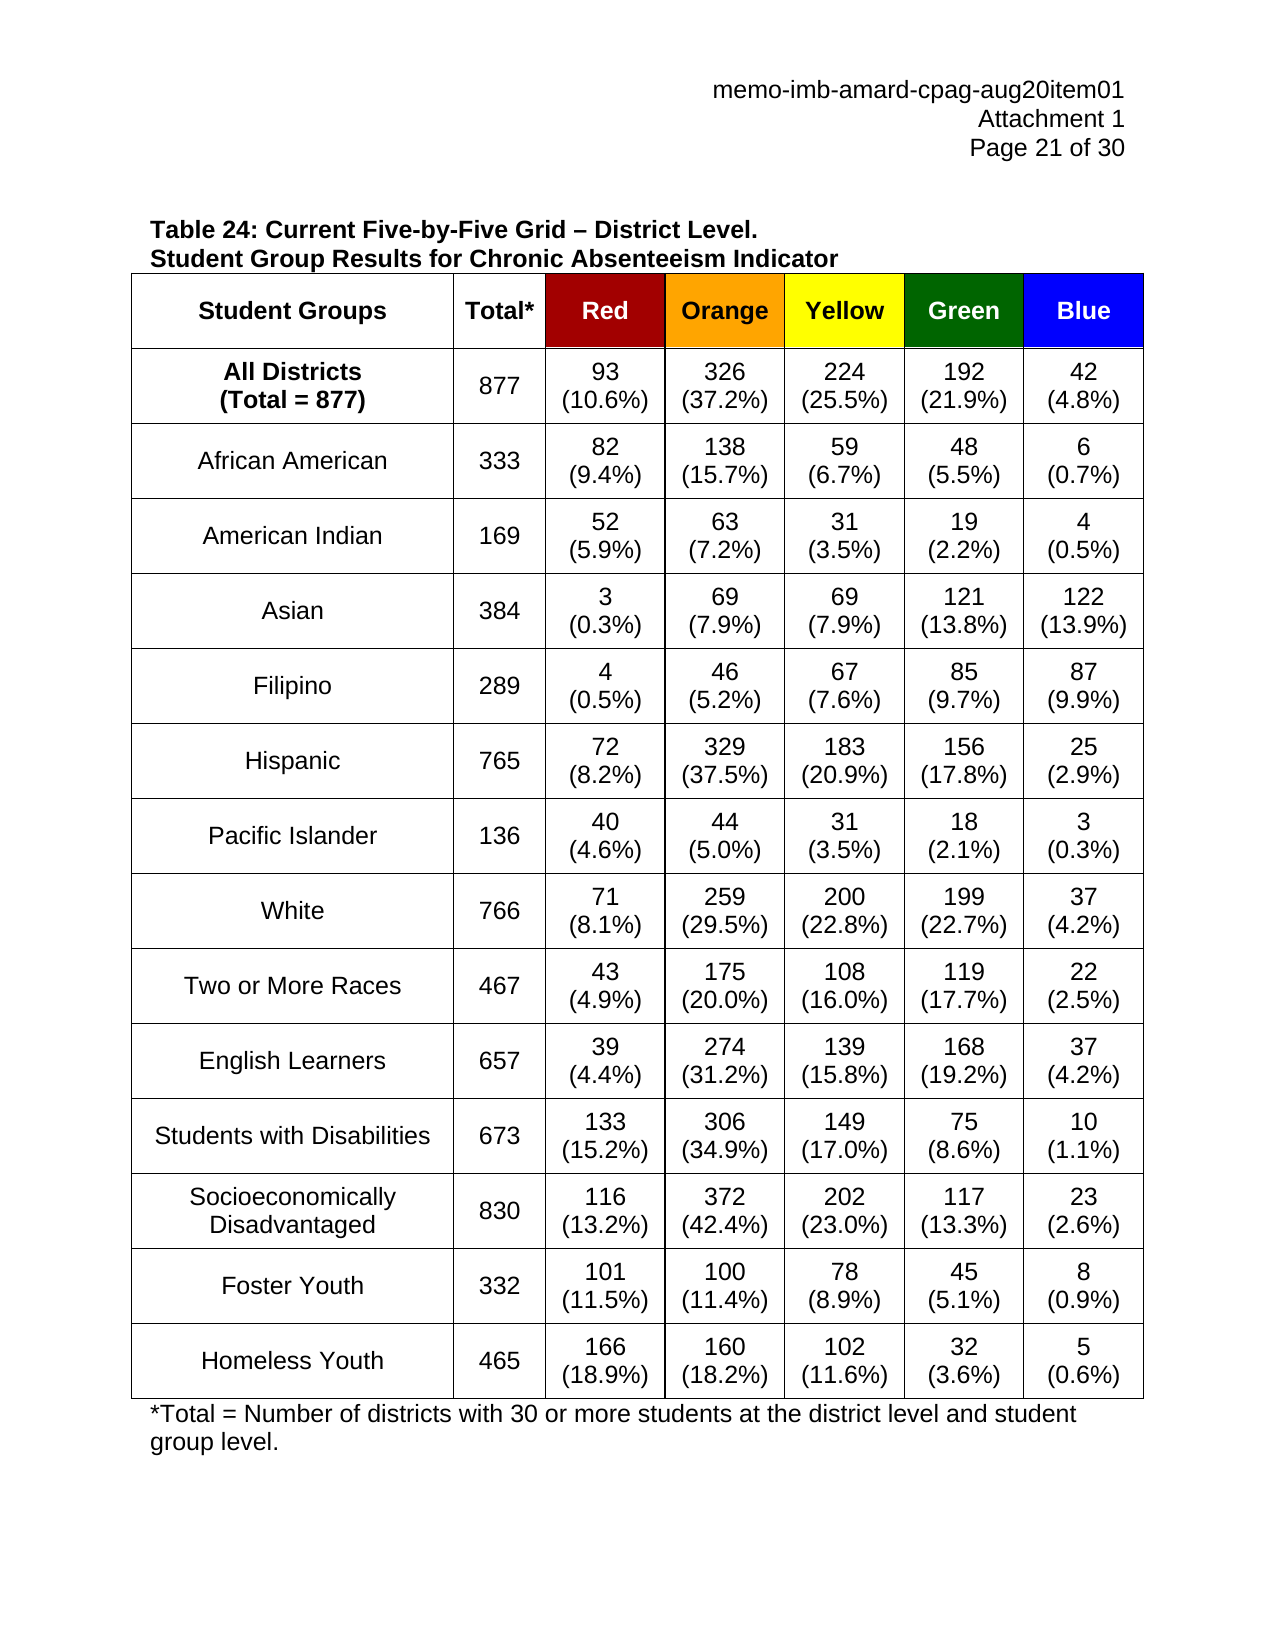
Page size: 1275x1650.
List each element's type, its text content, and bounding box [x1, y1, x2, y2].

table_cell 25 (2.9%) [1024, 724, 1143, 797]
table_cell 119 (17.7%) [905, 949, 1023, 1022]
table_cell 69 (7.9%) [666, 574, 784, 647]
table_cell 168 (19.2%) [905, 1024, 1023, 1097]
table_cell 274 (31.2%) [666, 1024, 784, 1097]
table_cell 69 (7.9%) [785, 574, 904, 647]
table_cell 765 [454, 724, 545, 797]
table_cell Filipino [132, 649, 453, 722]
table_cell 149 (17.0%) [785, 1099, 904, 1172]
table_cell 160 (18.2%) [666, 1324, 784, 1397]
table_cell Asian [132, 574, 453, 647]
table_cell Homeless Youth [132, 1324, 453, 1397]
table_cell African American [132, 424, 453, 497]
table_cell 4 (0.5%) [1024, 499, 1143, 572]
table_cell 202 (23.0%) [785, 1174, 904, 1247]
table_cell 306 (34.9%) [666, 1099, 784, 1172]
table_cell 46 (5.2%) [666, 649, 784, 722]
table_cell 200 (22.8%) [785, 874, 904, 947]
table_cell 384 [454, 574, 545, 647]
table_cell 75 (8.6%) [905, 1099, 1023, 1172]
table_cell 467 [454, 949, 545, 1022]
table_cell 673 [454, 1099, 545, 1172]
table_cell 329 (37.5%) [666, 724, 784, 797]
table_cell Two or More Races [132, 949, 453, 1022]
table_cell 72 (8.2%) [546, 724, 664, 797]
table_cell 85 (9.7%) [905, 649, 1023, 722]
table_cell 67 (7.6%) [785, 649, 904, 722]
table_cell 183 (20.9%) [785, 724, 904, 797]
table_cell 6 (0.7%) [1024, 424, 1143, 497]
table_cell 259 (29.5%) [666, 874, 784, 947]
table_cell White [132, 874, 453, 947]
table_cell 166 (18.9%) [546, 1324, 664, 1397]
table_header Student Groups [132, 274, 453, 347]
table_cell 22 (2.5%) [1024, 949, 1143, 1022]
table_cell 100 (11.4%) [666, 1249, 784, 1322]
table_cell 52 (5.9%) [546, 499, 664, 572]
table_cell 121 (13.8%) [905, 574, 1023, 647]
table_cell 3 (0.3%) [1024, 799, 1143, 872]
table_cell 326 (37.2%) [666, 349, 784, 422]
table_cell 138 (15.7%) [666, 424, 784, 497]
text *Total = Number of districts with 30 or more students at the district level and student group level. [279, 1399, 1125, 1456]
table_cell 108 (16.0%) [785, 949, 904, 1022]
table_cell All Districts (Total = 877) [132, 349, 453, 422]
table_cell Hispanic [132, 724, 453, 797]
table_cell 830 [454, 1174, 545, 1247]
table_cell 116 (13.2%) [546, 1174, 664, 1247]
table_header Blue [1024, 274, 1143, 347]
table_cell 45 (5.1%) [905, 1249, 1023, 1322]
table_cell 657 [454, 1024, 545, 1097]
table_cell 169 [454, 499, 545, 572]
table_cell Foster Youth [132, 1249, 453, 1322]
table_cell 117 (13.3%) [905, 1174, 1023, 1247]
table_header Total* [454, 274, 545, 347]
table_cell 93 (10.6%) [546, 349, 664, 422]
table_cell 23 (2.6%) [1024, 1174, 1143, 1247]
table_cell 372 (42.4%) [666, 1174, 784, 1247]
table_cell 333 [454, 424, 545, 497]
table_cell 3 (0.3%) [546, 574, 664, 647]
table_cell 18 (2.1%) [905, 799, 1023, 872]
table_cell 39 (4.4%) [546, 1024, 664, 1097]
table_cell 4 (0.5%) [546, 649, 664, 722]
table_cell 82 (9.4%) [546, 424, 664, 497]
table_cell American Indian [132, 499, 453, 572]
table_header Orange [666, 274, 784, 347]
table_cell 32 (3.6%) [905, 1324, 1023, 1397]
table_cell 31 (3.5%) [785, 499, 904, 572]
table_cell 139 (15.8%) [785, 1024, 904, 1097]
table_cell 175 (20.0%) [666, 949, 784, 1022]
table_cell 71 (8.1%) [546, 874, 664, 947]
table_cell 192 (21.9%) [905, 349, 1023, 422]
table_cell 37 (4.2%) [1024, 874, 1143, 947]
table_cell 87 (9.9%) [1024, 649, 1143, 722]
table_header Yellow [785, 274, 904, 347]
table_cell 19 (2.2%) [905, 499, 1023, 572]
table_cell 101 (11.5%) [546, 1249, 664, 1322]
table_cell 43 (4.9%) [546, 949, 664, 1022]
table_cell 465 [454, 1324, 545, 1397]
subtitle Table 24: Current Five-by-Five Grid – District Level. Student Group Results for Chronic Absenteeism Indicator [150, 215, 1125, 272]
table_cell 40 (4.6%) [546, 799, 664, 872]
table_cell 10 (1.1%) [1024, 1099, 1143, 1172]
table_cell 136 [454, 799, 545, 872]
table_cell 5 (0.6%) [1024, 1324, 1143, 1397]
table_cell 766 [454, 874, 545, 947]
table_cell 59 (6.7%) [785, 424, 904, 497]
table_cell 44 (5.0%) [666, 799, 784, 872]
table_cell 156 (17.8%) [905, 724, 1023, 797]
table_cell English Learners [132, 1024, 453, 1097]
table_cell 31 (3.5%) [785, 799, 904, 872]
table_cell Students with Disabilities [132, 1099, 453, 1172]
table_cell 63 (7.2%) [666, 499, 784, 572]
table_cell 48 (5.5%) [905, 424, 1023, 497]
table_cell 332 [454, 1249, 545, 1322]
table_header Green [905, 274, 1023, 347]
table_cell 122 (13.9%) [1024, 574, 1143, 647]
table_cell 102 (11.6%) [785, 1324, 904, 1397]
table_cell 78 (8.9%) [785, 1249, 904, 1322]
table_cell 133 (15.2%) [546, 1099, 664, 1172]
table_cell 8 (0.9%) [1024, 1249, 1143, 1322]
table_cell 37 (4.2%) [1024, 1024, 1143, 1097]
table_cell 877 [454, 349, 545, 422]
table_cell Pacific Islander [132, 799, 453, 872]
table_cell 224 (25.5%) [785, 349, 904, 422]
table_cell 289 [454, 649, 545, 722]
table_cell Socioeconomically Disadvantaged [132, 1174, 453, 1247]
table_cell 199 (22.7%) [905, 874, 1023, 947]
table_header Red [546, 274, 664, 347]
table_cell 42 (4.8%) [1024, 349, 1143, 422]
